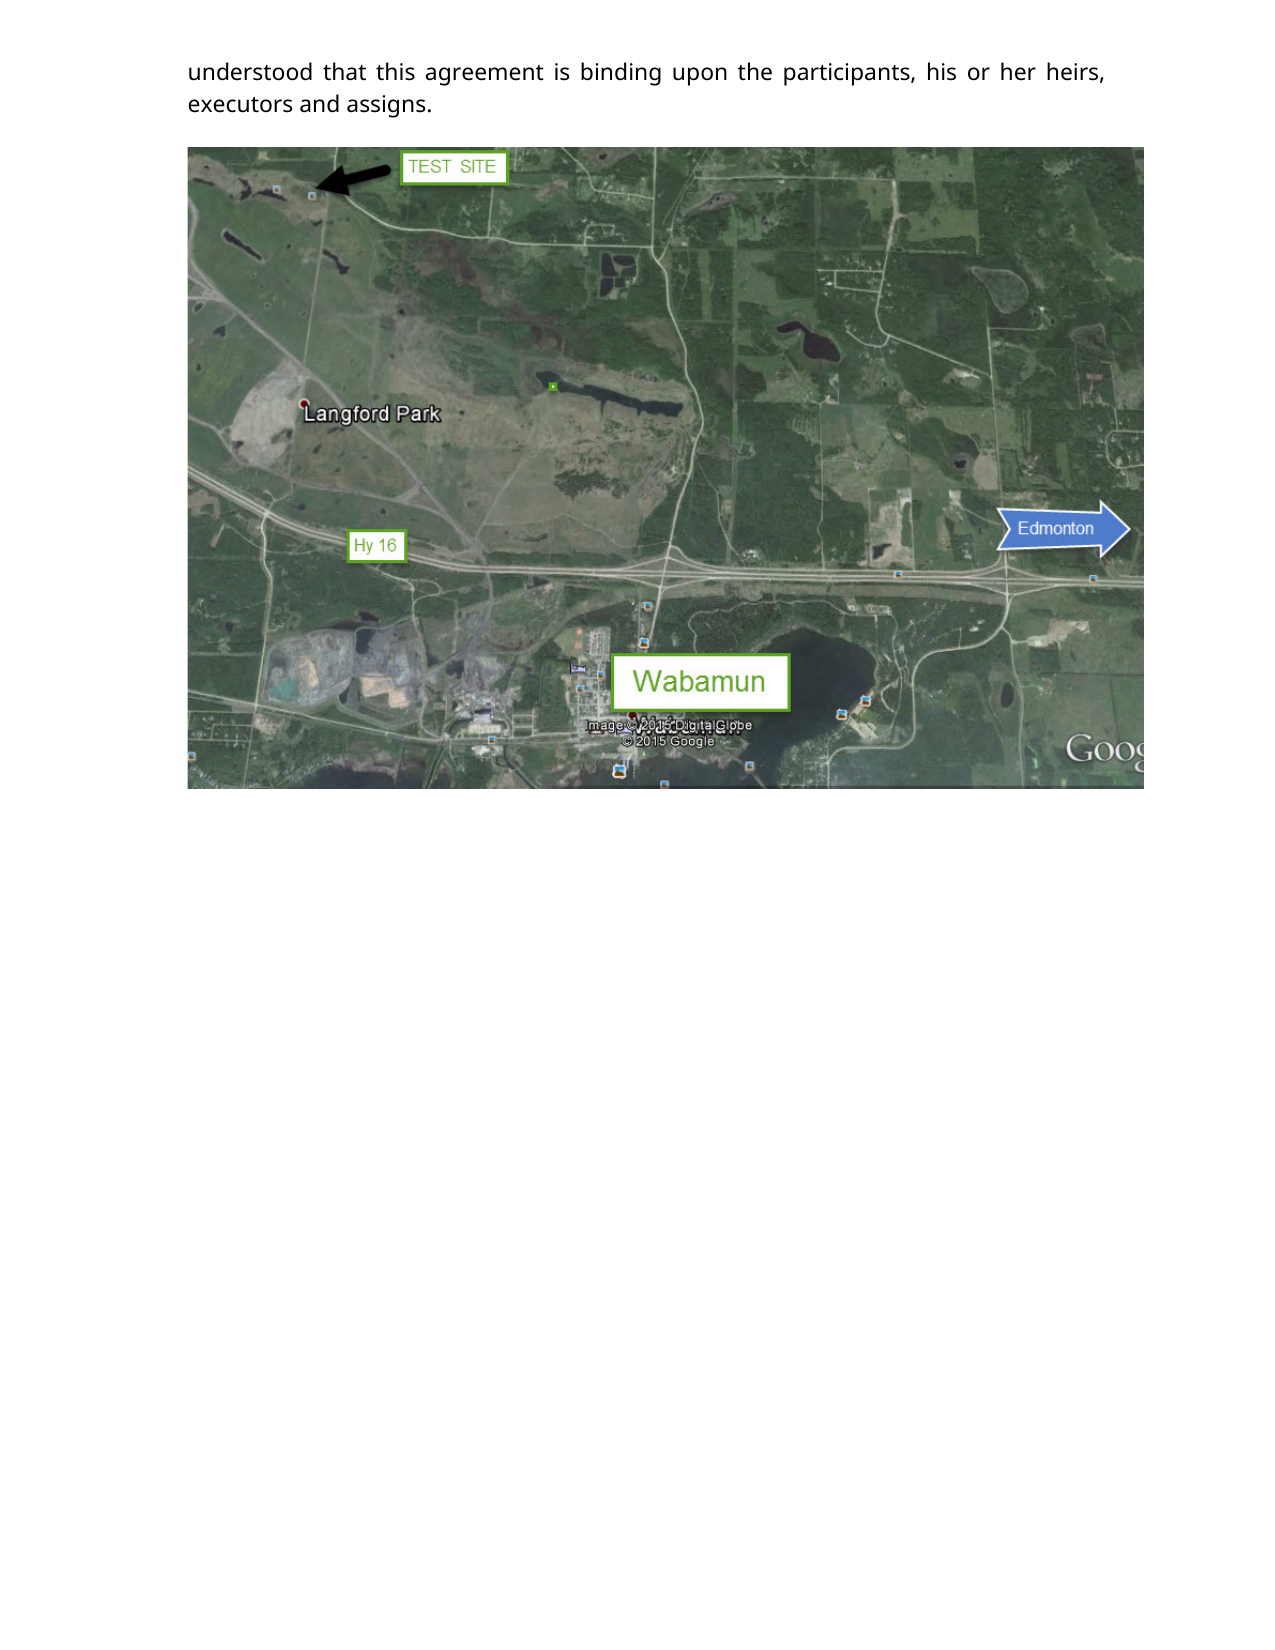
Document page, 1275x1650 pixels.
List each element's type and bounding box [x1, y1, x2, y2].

text [187, 56, 1106, 119]
picture [187, 147, 1144, 789]
